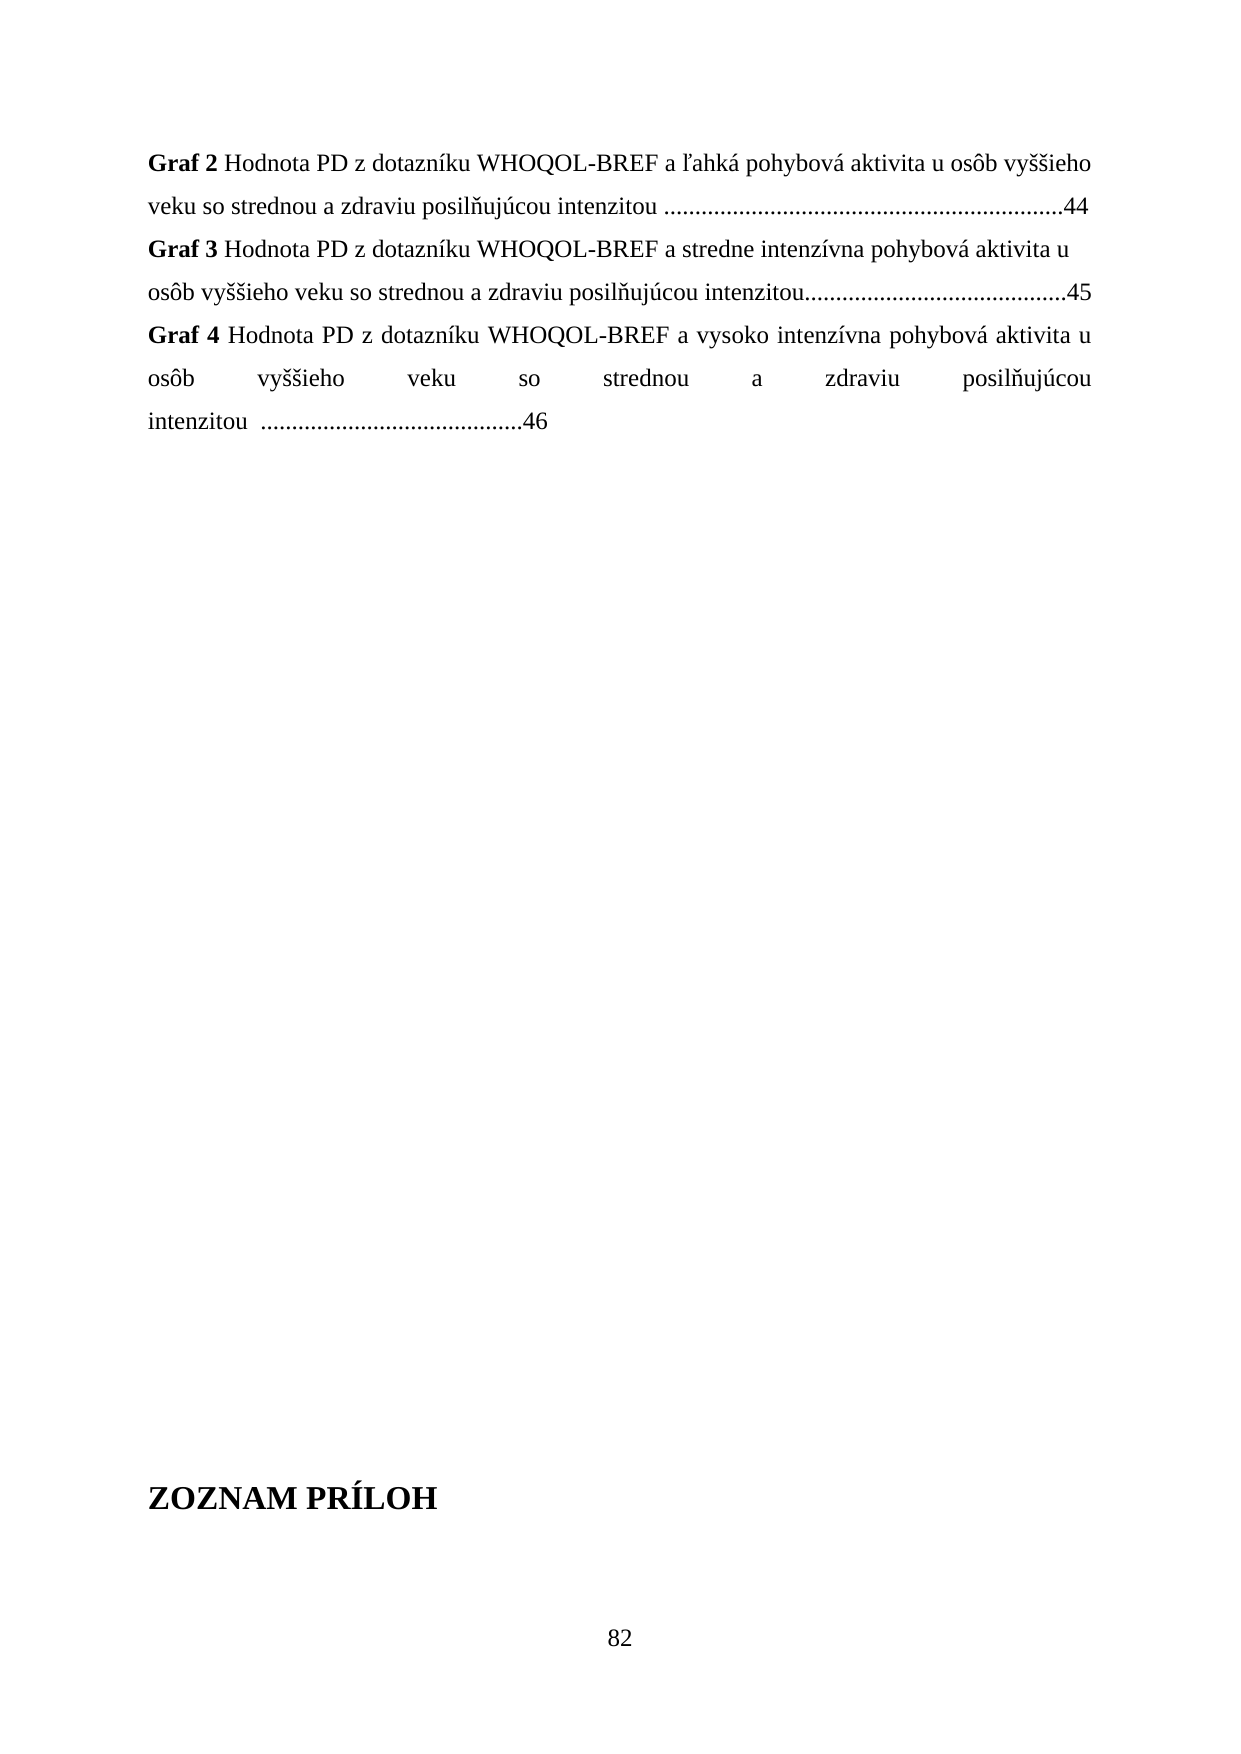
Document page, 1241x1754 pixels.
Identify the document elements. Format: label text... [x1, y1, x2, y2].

subtitle Zoznam príloh [148, 1478, 1093, 1517]
text Graf 3 Hodnota PD z dotazníku WHOQOL-BREF a stredne intenzívna pohybová aktivita u osôb vyššieho veku so strednou a zdraviu posilňujúcou intenzitou..........................................45 [148, 234, 1093, 306]
text Graf 4 Hodnota PD z dotazníku WHOQOL-BREF a vysoko intenzívna pohybová aktivita u osôb vyššieho veku so strednou a zdraviu posilňujúcou intenzitou ..........................................46 [148, 320, 1092, 435]
text Graf 2 Hodnota PD z dotazníku WHOQOL-BREF a ľahká pohybová aktivita u osôb vyššieho veku so strednou a zdraviu posilňujúcou intenzitou ................................................................44 [148, 148, 1093, 219]
